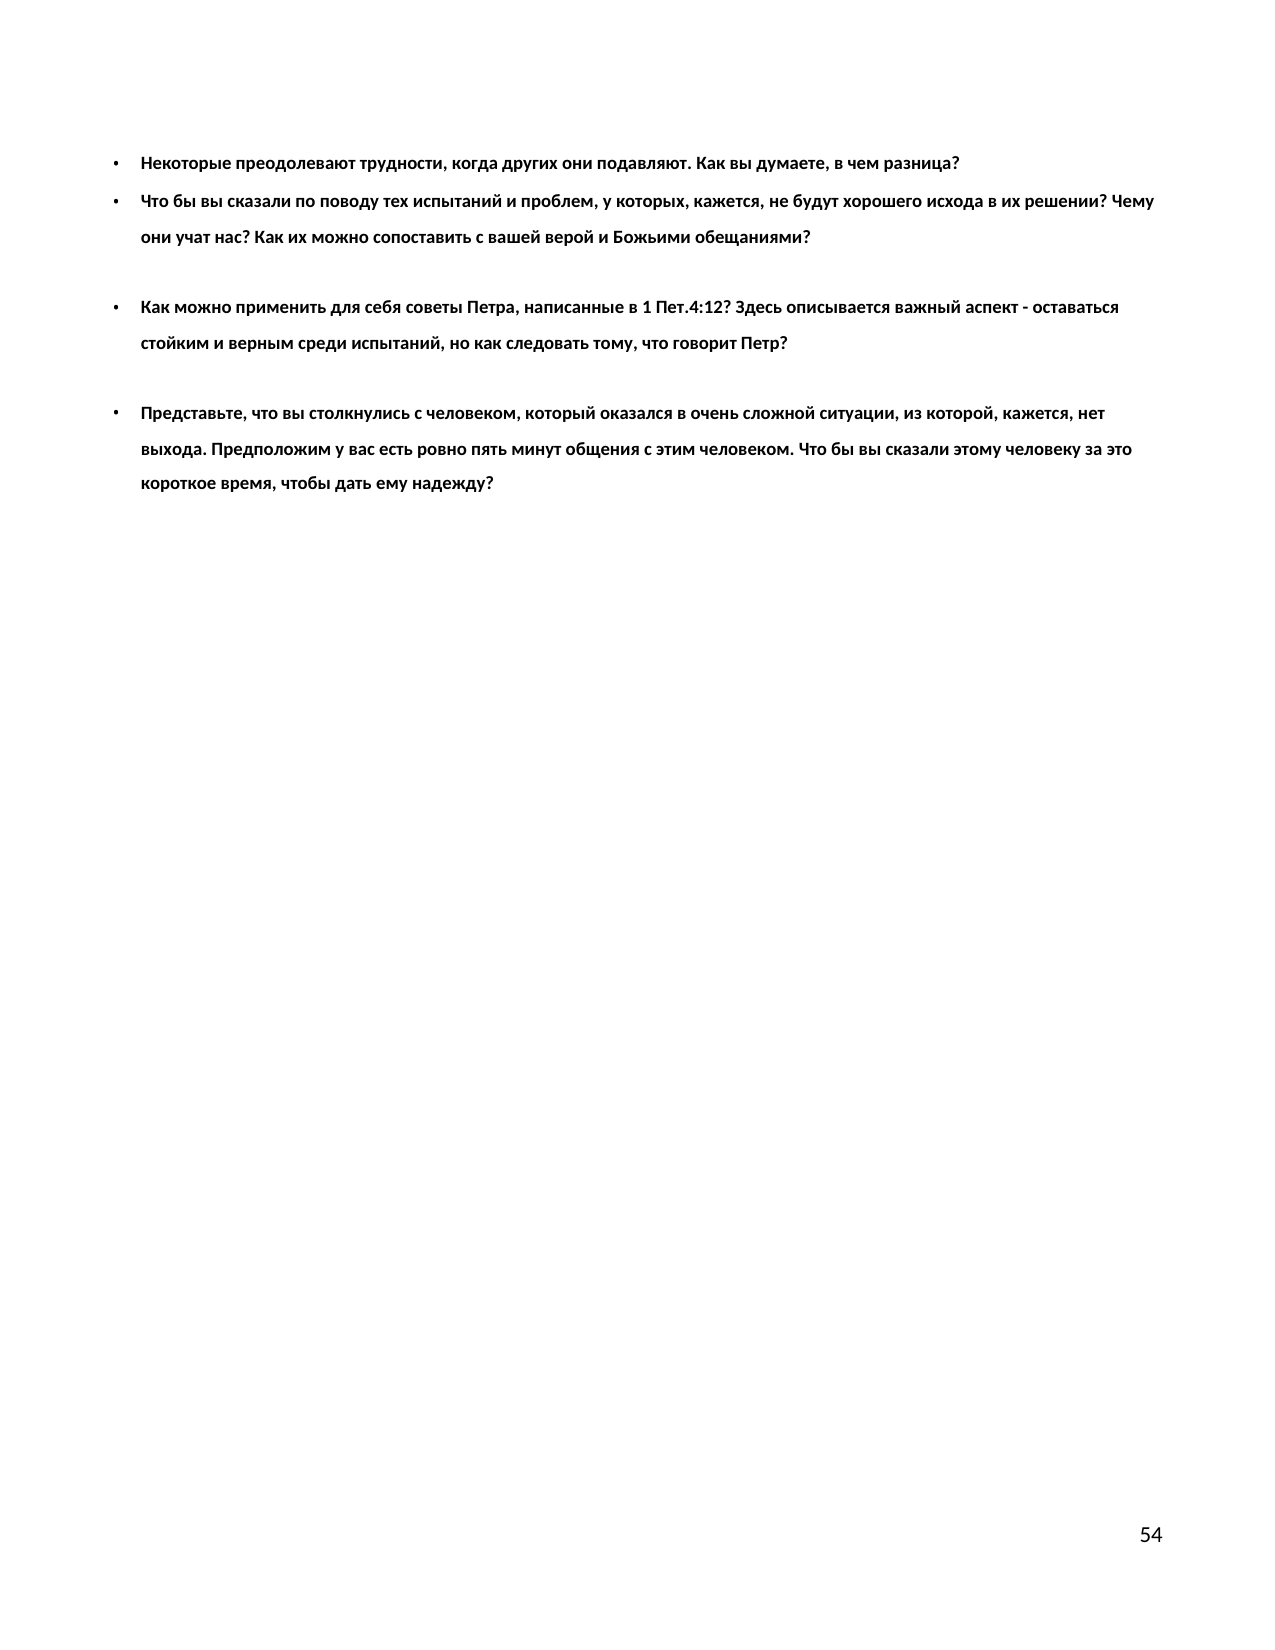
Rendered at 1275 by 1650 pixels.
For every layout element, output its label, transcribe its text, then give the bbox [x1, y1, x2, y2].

text • Некоторые преодолевают трудности, когда других они подавляют. Как вы думаете, в чем разница? [112, 150, 1162, 176]
text • Представьте, что вы столкнулись с человеком, который оказался в очень сложной ситуации, из которой, кажется, нет выхода. Предположим у вас есть ровно пять минут общения с этим человеком. Что бы вы сказали этому человеку за это короткое время, чтобы дать ему надежду? [112, 400, 1162, 494]
text • Как можно применить для себя советы Петра, написанные в 1 Пет.4:12? Здесь описывается важный аспект - оставаться стойким и верным среди испытаний, но как следовать тому, что говорит Петр? [112, 294, 1162, 354]
text • Что бы вы сказали по поводу тех испытаний и проблем, у которых, кажется, не будут хорошего исхода в их решении? Чему они учат нас? Как их можно сопоставить с вашей верой и Божьими обещаниями? [112, 188, 1162, 248]
